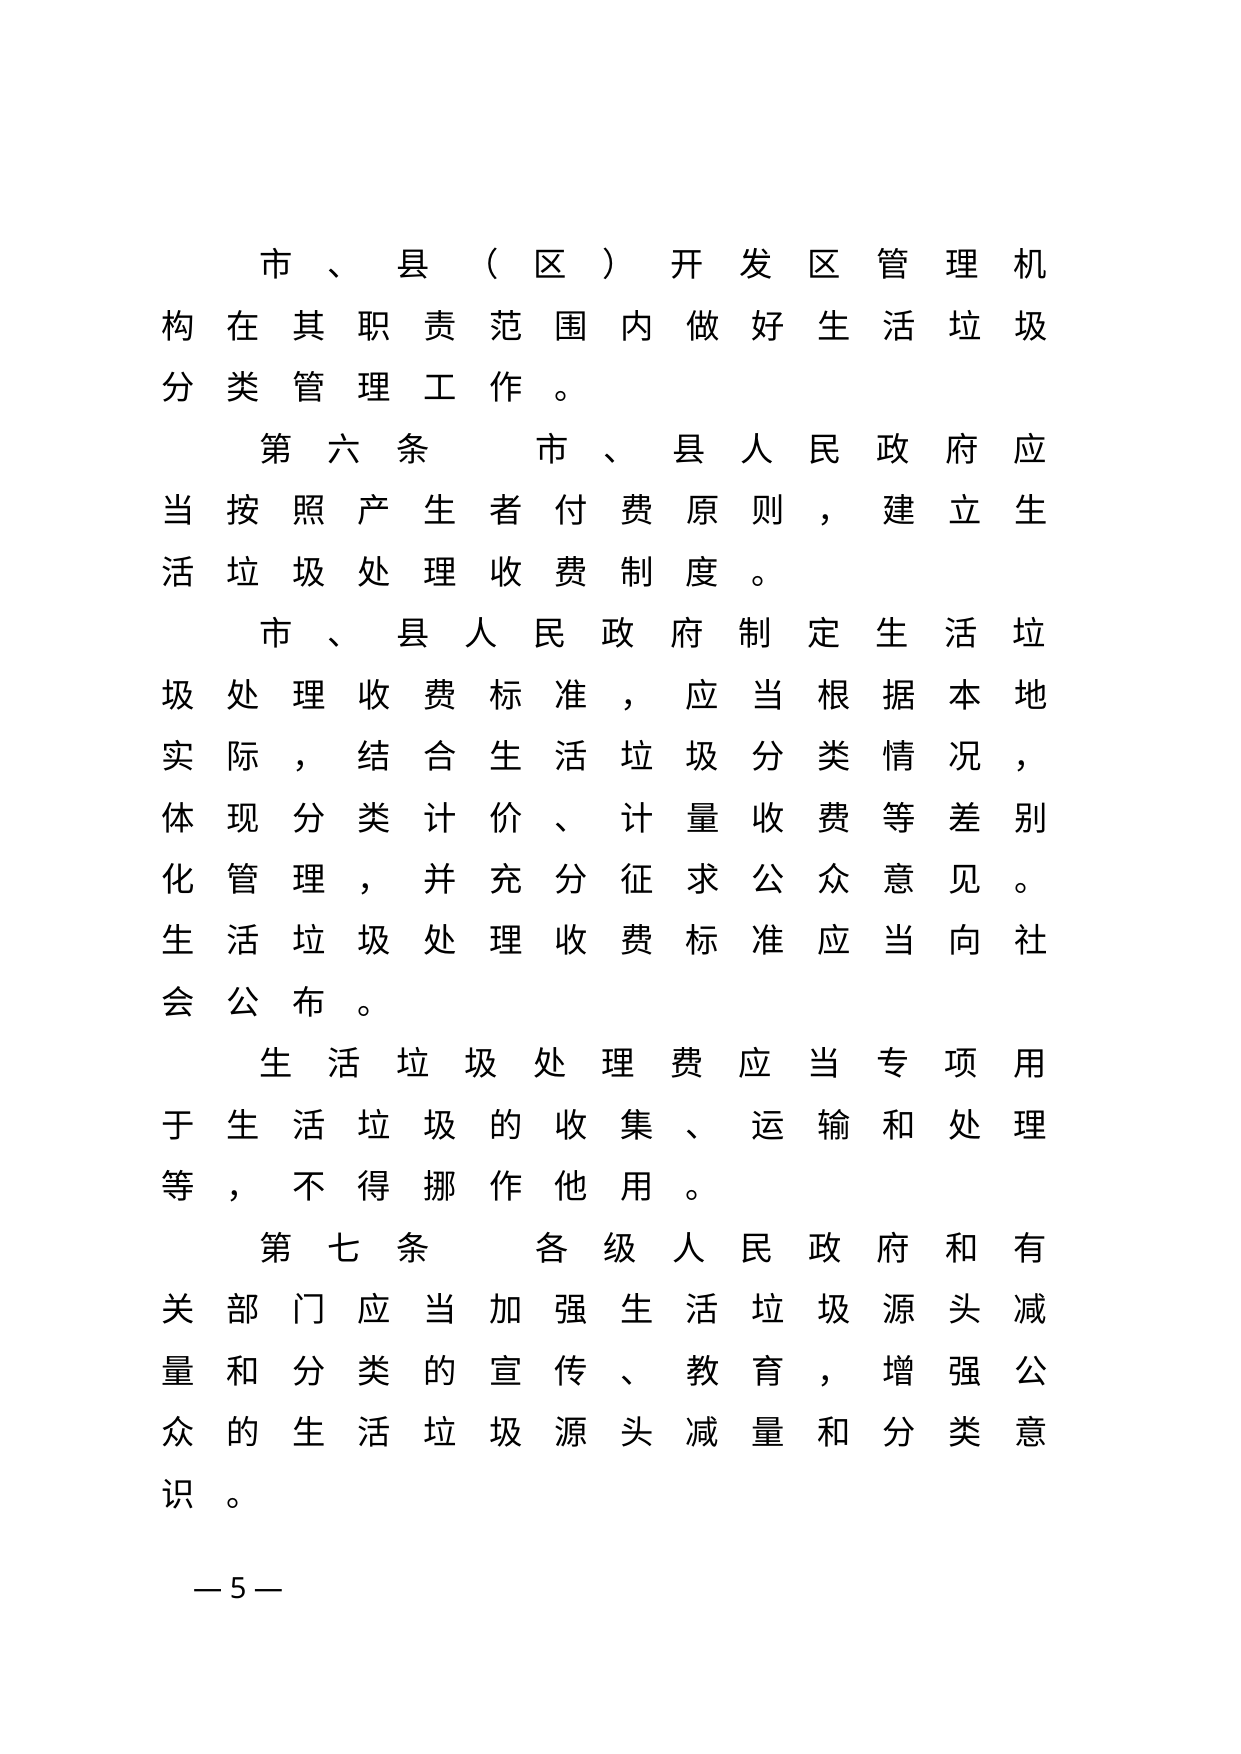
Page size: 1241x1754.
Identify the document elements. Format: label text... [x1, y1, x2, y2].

text 第六条 市、县人民政府应当按照产生者付费原则，建立生活垃圾处理收费制度。 [161, 416, 1079, 600]
text 市、县人民政府制定生活垃圾处理收费标准，应当根据本地实际，结合生活垃圾分类情况，体现分类计价、计量收费等差别化管理，并充分征求公众意见。生活垃圾处理收费标准应当向社会公布。 [161, 600, 1079, 1031]
text 第七条 各级人民政府和有关部门应当加强生活垃圾源头减量和分类的宣传、教育，增强公众的生活垃圾源头减量和分类意识。 [161, 1215, 1079, 1522]
text 市、县（区）开发区管理机构在其职责范围内做好生活垃圾分类管理工作。 [161, 232, 1079, 416]
text 生活垃圾处理费应当专项用于生活垃圾的收集、运输和处理等，不得挪作他用。 [161, 1031, 1079, 1215]
